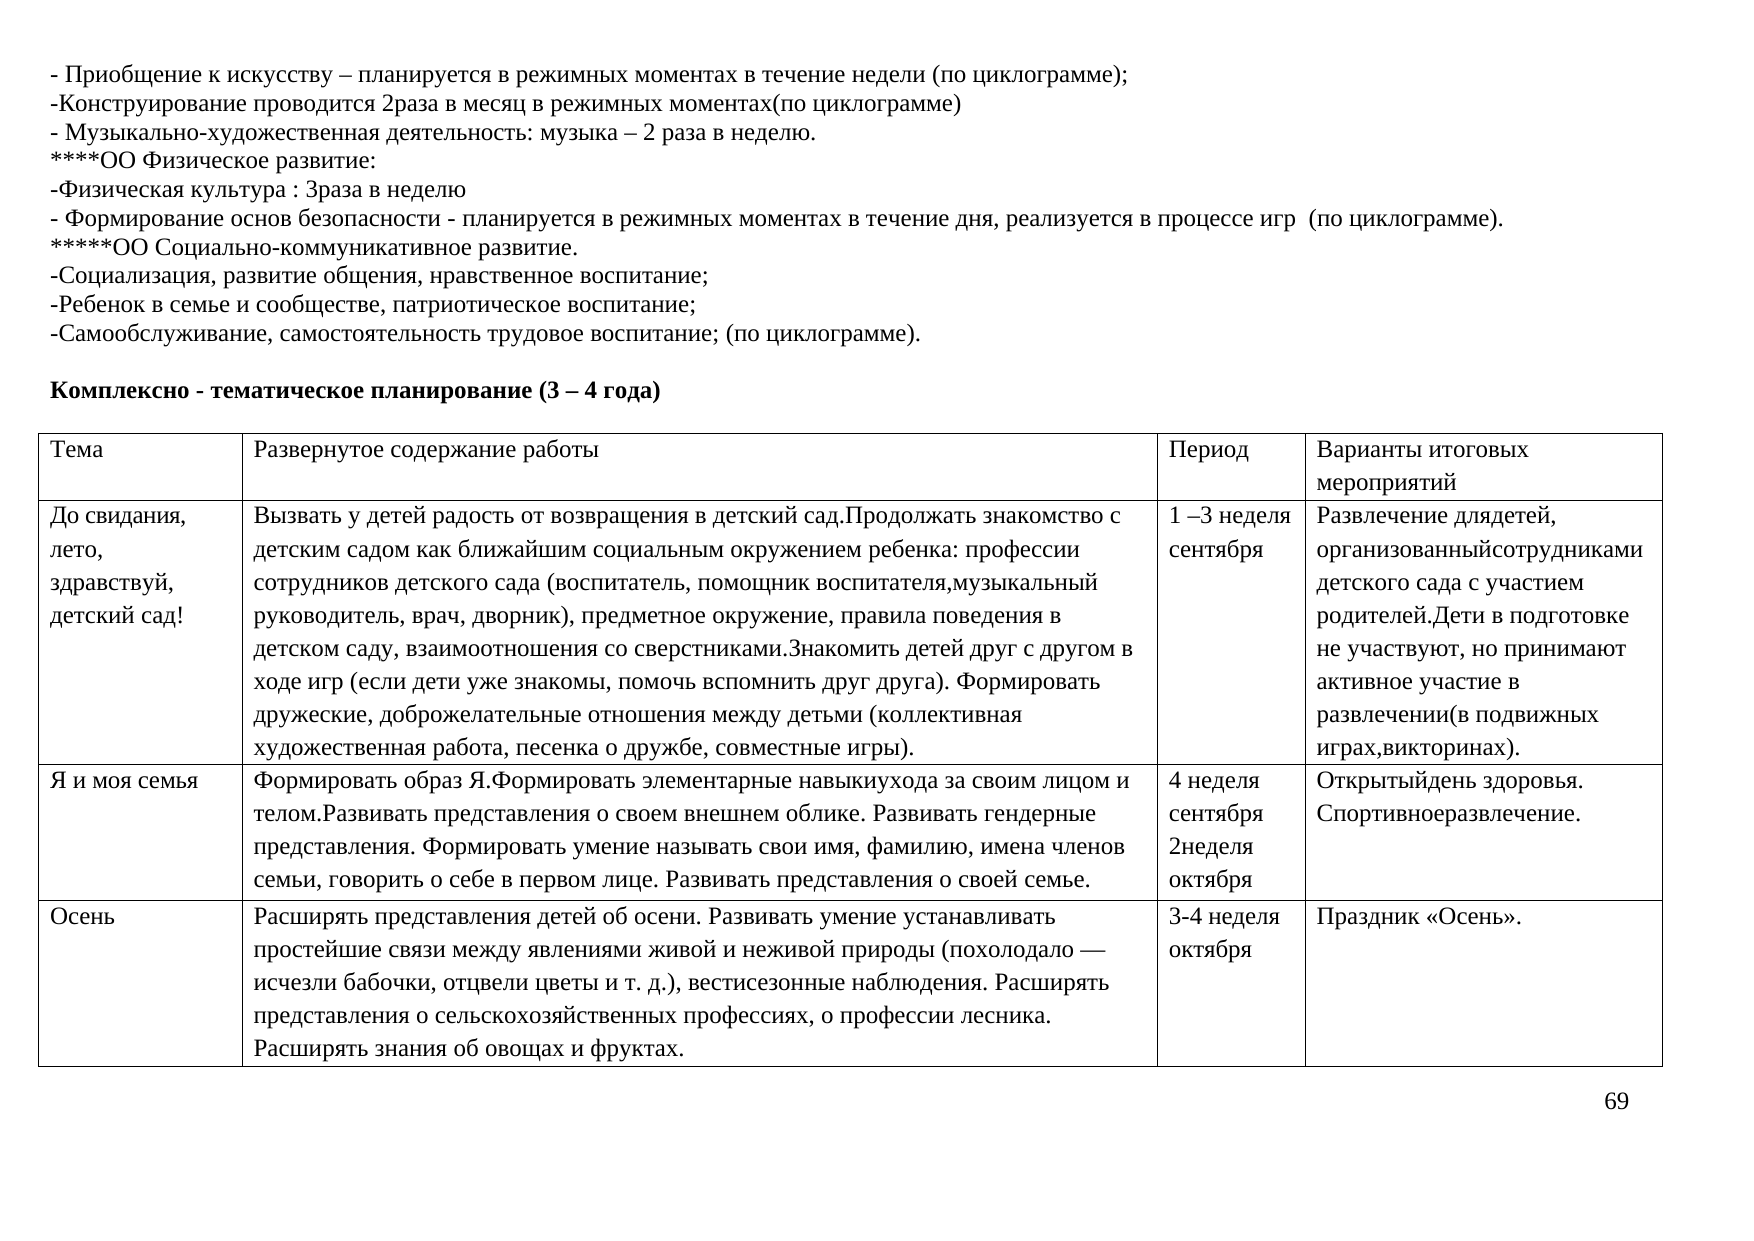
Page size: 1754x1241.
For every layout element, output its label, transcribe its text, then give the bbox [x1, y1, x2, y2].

table_cell Праздник «Осень». [1306, 901, 1662, 1066]
text *****ОО Социально-коммуникативное развитие. [50, 232, 1629, 260]
text -Ребенок в семье и сообществе, патриотическое воспитание; [50, 289, 1629, 318]
text ****ОО Физическое развитие: [50, 145, 1629, 174]
table_cell Расширять представления детей об осени. Развивать умение устанавливать простейшие связи между явлениями живой и неживой природы (похолодало — исчезли бабочки, отцвели цветы и т. д.), вестисезонные наблюдения. Расширять представления о сельскохозяйственных профессиях, о профессии лесника. Расширять знания об овощах и фруктах. [243, 901, 1157, 1066]
table_cell 4 неделя сентября 2неделя октября [1158, 765, 1305, 900]
table_cell Вызвать у детей радость от возвращения в детский сад.Продолжать знакомство с детским садом как ближайшим социальным окружением ребенка: профессии сотрудников детского сада (воспитатель, помощник воспитателя,музыкальный руководитель, врач, дворник), предметное окружение, правила поведения в детском саду, взаимоотношения со сверстниками.Знакомить детей друг с другом в ходе игр (если дети уже знакомы, помочь вспомнить друг друга). Формировать дружеские, доброжелательные отношения между детьми (коллективная художественная работа, песенка о дружбе, совместные игры). [243, 501, 1157, 764]
text -Самообслуживание, самостоятельность трудовое воспитание; (по циклограмме). [50, 318, 1629, 347]
table_cell До свидания, лето, здравствуй, детский сад! [39, 501, 242, 764]
table_header Развернутое содержание работы [243, 434, 1157, 499]
text -Конструирование проводится 2раза в месяц в режимных моментах(по циклограмме) [50, 88, 1629, 117]
table_header Варианты итоговых мероприятий [1306, 434, 1662, 499]
table_cell Осень [39, 901, 242, 1066]
table_header Период [1158, 434, 1305, 499]
table_cell Развлечение длядетей, организованныйсотрудниками детского сада с участием родителей.Дети в подготовке не участвуют, но принимают активное участие в развлечении(в подвижных играх,викторинах). [1306, 501, 1662, 764]
text Комплексно - тематическое планирование (3 – 4 года) [50, 375, 1629, 404]
text -Социализация, развитие общения, нравственное воспитание; [50, 260, 1629, 289]
table_cell 3-4 неделя октября [1158, 901, 1305, 1066]
table_cell Формировать образ Я.Формировать элементарные навыкиухода за своим лицом и телом.Развивать представления о своем внешнем облике. Развивать гендерные представления. Формировать умение называть свои имя, фамилию, имена членов семьи, говорить о себе в первом лице. Развивать представления о своей семье. [243, 765, 1157, 900]
table_header Тема [39, 434, 242, 499]
table_cell Открытыйдень здоровья. Спортивноеразвлечение. [1306, 765, 1662, 900]
text - Музыкально-художественная деятельность: музыка – 2 раза в неделю. [50, 117, 1629, 145]
table_cell 1 –3 неделя сентября [1158, 501, 1305, 764]
text -Физическая культура : 3раза в неделю [50, 174, 1629, 203]
text - Формирование основ безопасности - планируется в режимных моментах в течение дня, реализуется в процессе игр (по циклограмме). [50, 203, 1629, 232]
text - Приобщение к искусству – планируется в режимных моментах в течение недели (по циклограмме); [50, 59, 1629, 88]
table_cell Я и моя семья [39, 765, 242, 900]
